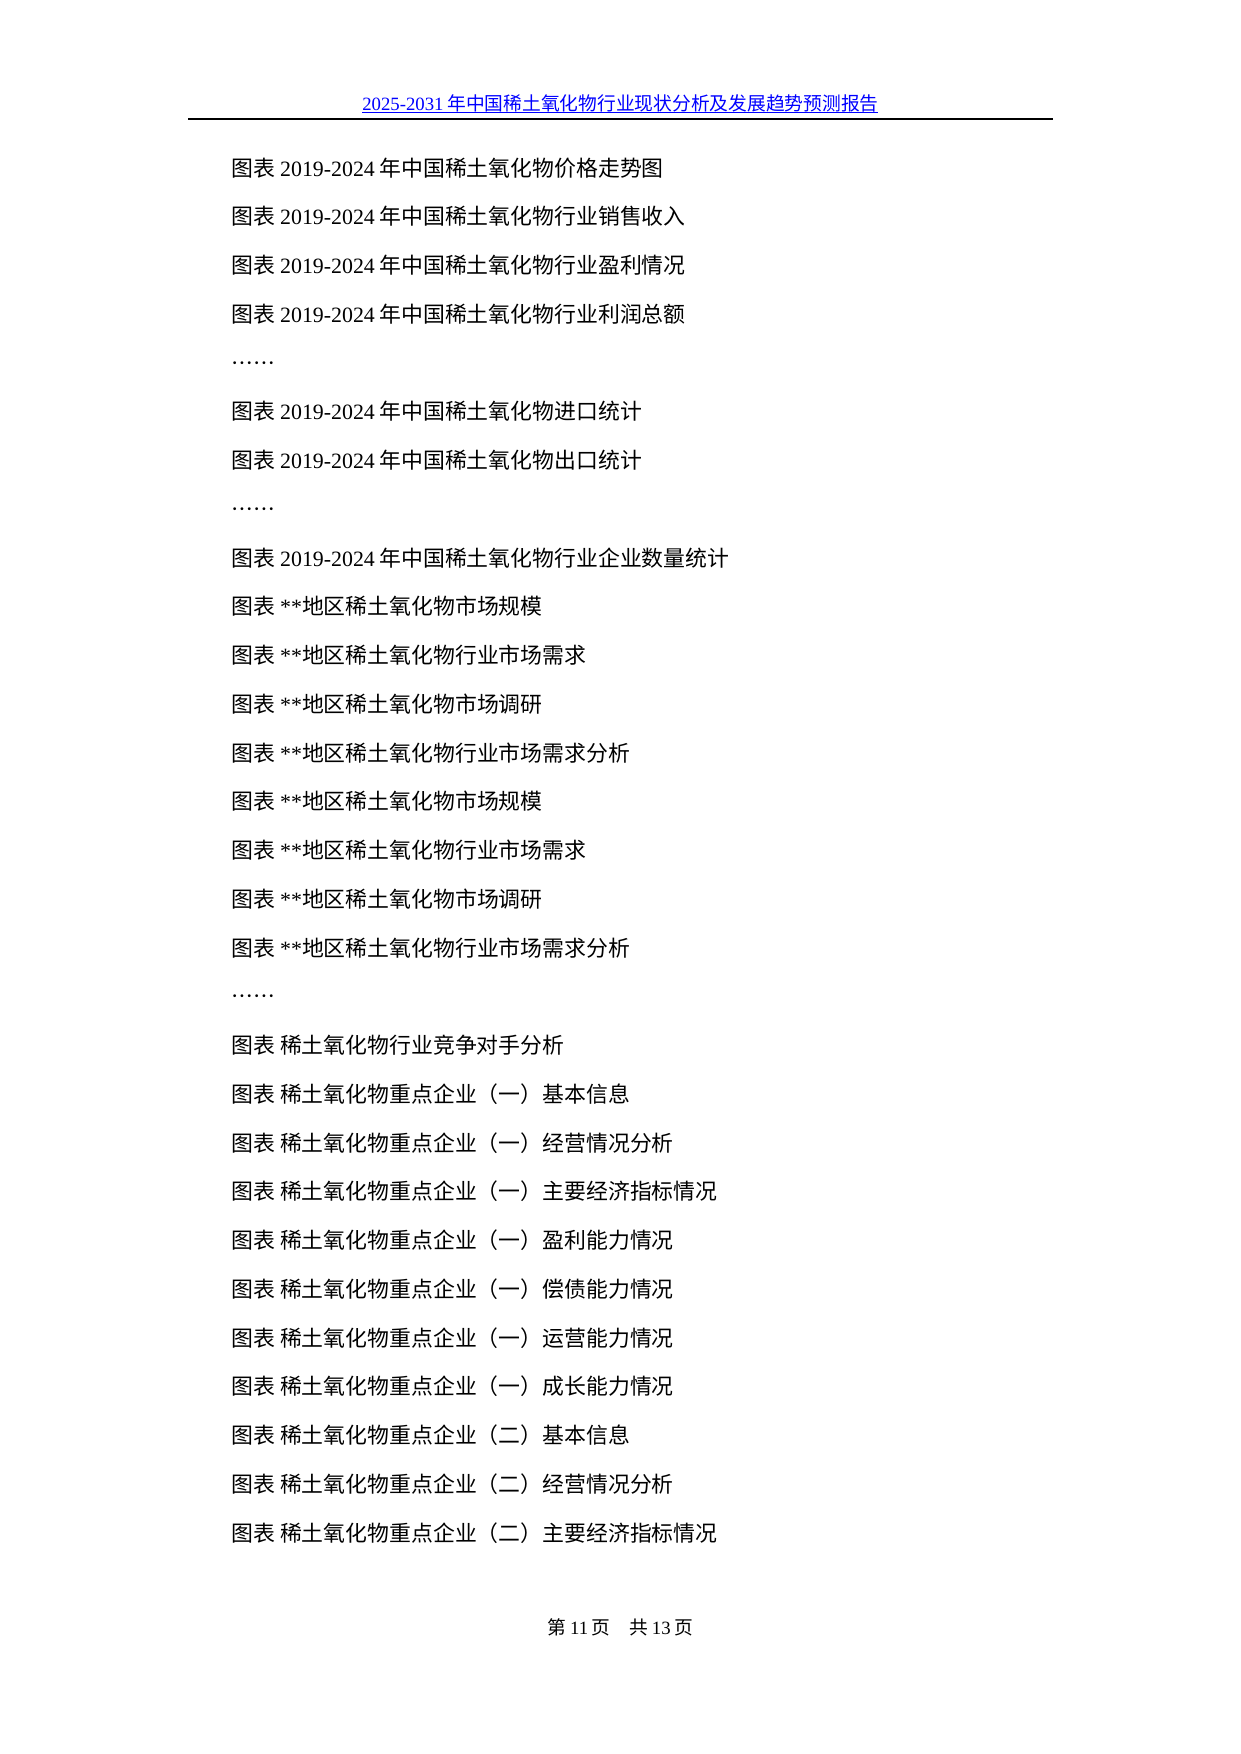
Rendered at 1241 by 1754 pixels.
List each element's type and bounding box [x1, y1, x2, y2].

text [187, 150, 1053, 1548]
